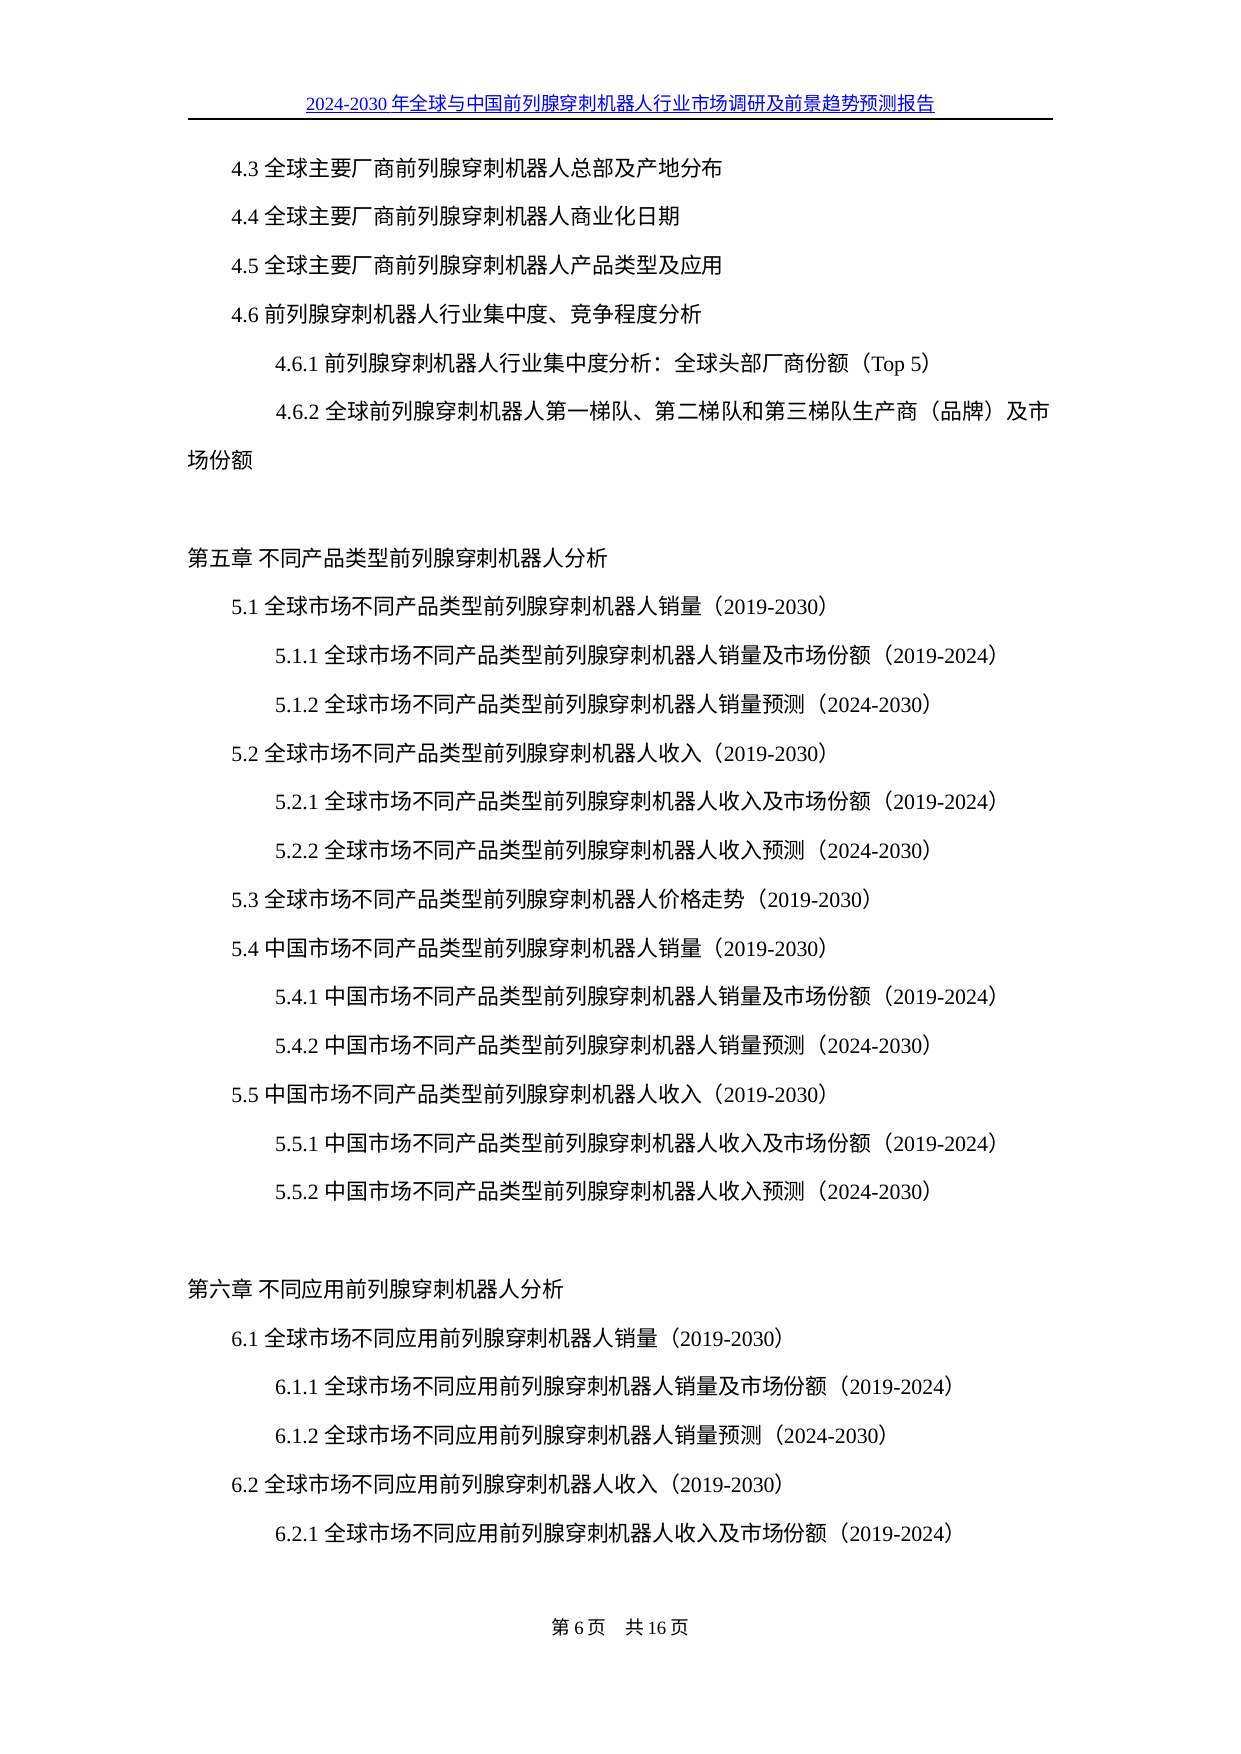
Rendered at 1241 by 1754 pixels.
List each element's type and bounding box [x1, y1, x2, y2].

text [187, 150, 1053, 1548]
